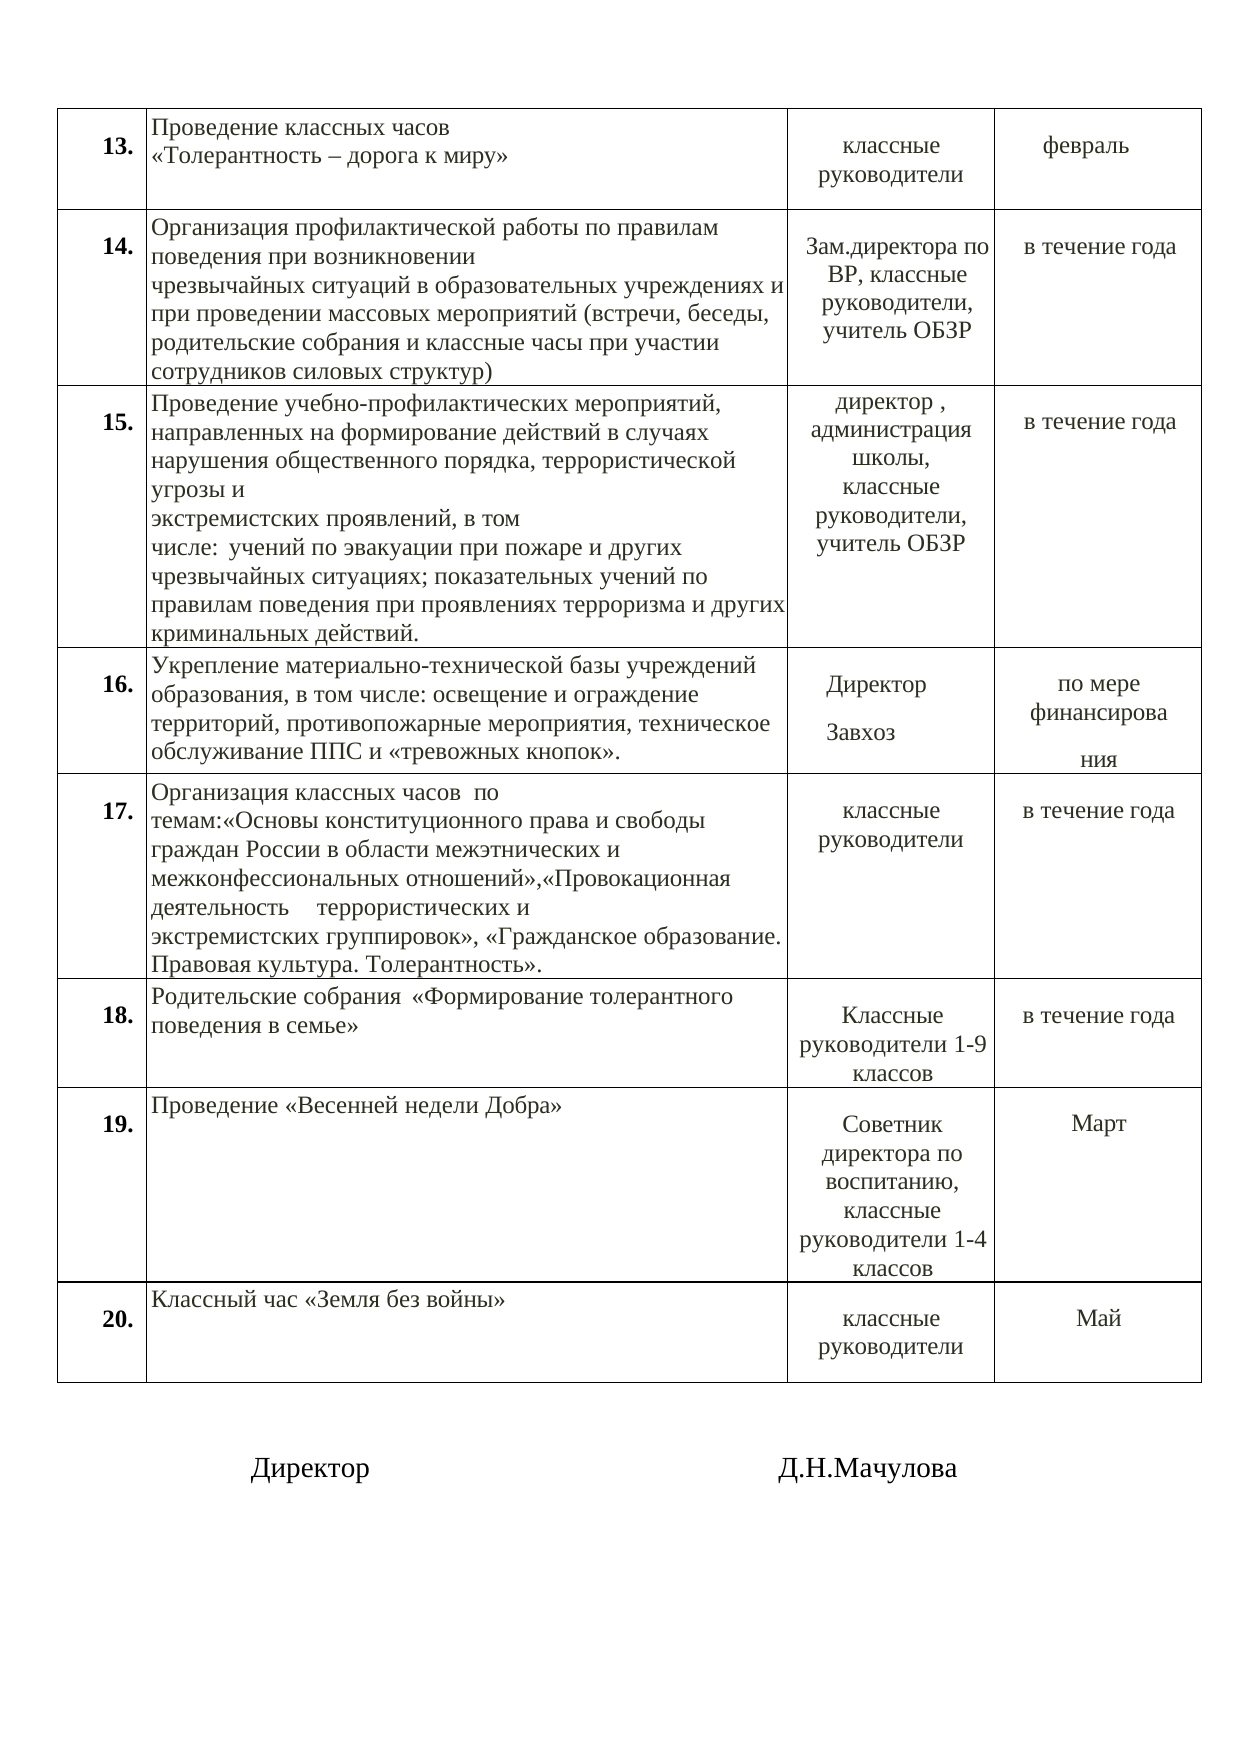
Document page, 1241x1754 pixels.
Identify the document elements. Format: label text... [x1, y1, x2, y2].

table_cell Проведение «Весенней недели Добра» [147, 1088, 787, 1281]
table_cell Директор Завхоз [788, 648, 994, 773]
table_cell в течение года [995, 210, 1201, 385]
table_cell Организация профилактической работы по правилам поведения при возникновении чрезвычайных ситуаций в образовательных учреждениях и при проведении массовых мероприятий (встречи, беседы, родительские собрания и классные часы при участии сотрудников силовых структур) [147, 210, 787, 385]
table_cell [58, 109, 146, 209]
table_cell Проведение учебно-профилактических мероприятий, направленных на формирование действий в случаях нарушения общественного порядка, террористической угрозы и экстремистских проявлений, в том числе: учений по эвакуации при пожаре и других чрезвычайных ситуациях; показательных учений по правилам поведения при проявлениях терроризма и других криминальных действий. [147, 386, 787, 647]
table_cell Проведение классных часов «Толерантность – дорога к миру» [147, 109, 787, 209]
table_cell классные руководители [788, 1283, 994, 1382]
table_cell [58, 1283, 146, 1382]
table_cell в течение года [995, 774, 1201, 978]
table_cell классные руководители [788, 774, 994, 978]
table_cell [58, 1088, 146, 1281]
table_cell Родительские собрания «Формирование толерантного поведения в семье» [147, 979, 787, 1087]
table_cell в течение года [995, 979, 1201, 1087]
table_cell по мере финансирова ния [995, 648, 1201, 773]
table_cell Организация классных часов по темам:«Основы конституционного права и свободы граждан России в области межэтнических и межконфессиональных отношений»,«Провокационная деятельность террористических и экстремистских группировок», «Гражданское образование. Правовая культура. Толерантность». [147, 774, 787, 978]
table_cell февраль [995, 109, 1201, 209]
table_cell [58, 648, 146, 773]
table_cell в течение года [995, 386, 1201, 647]
table_cell директор , администрация школы, классные руководители, учитель ОБЗР [788, 386, 994, 647]
table_cell Классные руководители 1-9 классов [788, 979, 994, 1087]
table_cell Советник директора по воспитанию, классные руководители 1-4 классов [788, 1088, 994, 1281]
table_cell Май [995, 1283, 1201, 1382]
table_cell [58, 774, 146, 978]
table_cell Зам.директора по ВР, классные руководители, учитель ОБЗР [788, 210, 994, 385]
table_cell классные руководители [788, 109, 994, 209]
table_cell [58, 979, 146, 1087]
table_cell [58, 386, 146, 647]
table_cell [58, 210, 146, 385]
table_cell Укрепление материально-технической базы учреждений образования, в том числе: освещение и ограждение территорий, противопожарные мероприятия, техническое обслуживание ППС и «тревожных кнопок». [147, 648, 787, 773]
text Директор Д.Н.Мачулова [177, 1450, 1166, 1484]
table_cell Классный час «Земля без войны» [147, 1283, 787, 1382]
table_cell Март [995, 1088, 1201, 1281]
